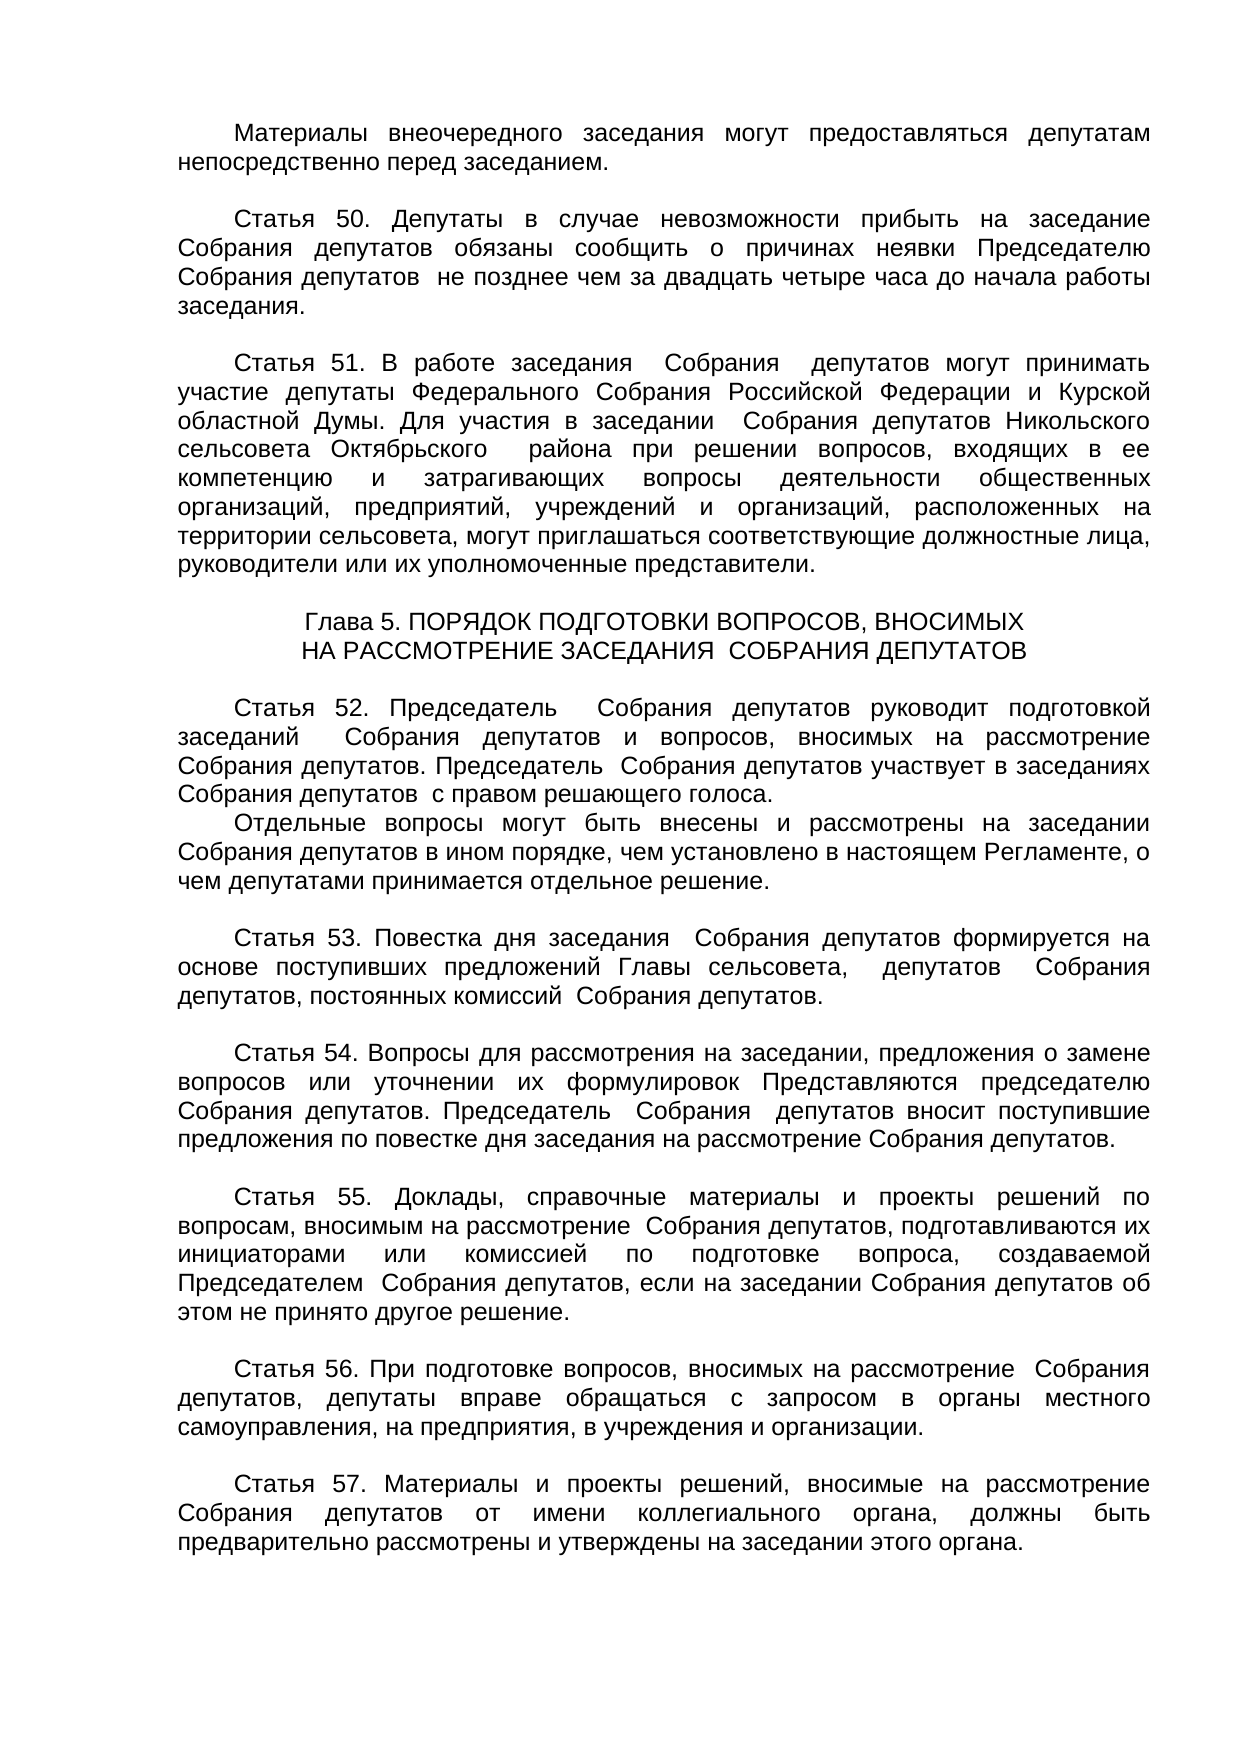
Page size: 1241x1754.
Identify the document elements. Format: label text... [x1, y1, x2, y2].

text Статья 55. Доклады, справочные материалы и проекты решений по вопросам, вносимым на рассмотрение Собрания депутатов, подготавливаются их инициаторами или комиссией по подготовке вопроса, создаваемой Председателем Собрания депутатов, если на заседании Собрания депутатов об этом не принято другое решение. [177, 1182, 1152, 1326]
text Глава 5. ПОРЯДОК ПОДГОТОВКИ ВОПРОСОВ, ВНОСИМЫХ [177, 607, 1152, 636]
text Статья 50. Депутаты в случае невозможности прибыть на заседание Собрания депутатов обязаны сообщить о причинах неявки Председателю Собрания депутатов не позднее чем за двадцать четыре часа до начала работы заседания. [177, 204, 1152, 319]
text Статья 53. Повестка дня заседания Собрания депутатов формируется на основе поступивших предложений Главы сельсовета, депутатов Собрания депутатов, постоянных комиссий Собрания депутатов. [177, 923, 1152, 1009]
text Материалы внеочередного заседания могут предоставляться депутатам непосредственно перед заседанием. [177, 118, 1152, 176]
text Статья 57. Материалы и проекты решений, вносимые на рассмотрение Собрания депутатов от имени коллегиального органа, должны быть предварительно рассмотрены и утверждены на заседании этого органа. [177, 1469, 1152, 1556]
text Статья 52. Председатель Собрания депутатов руководит подготовкой заседаний Собрания депутатов и вопросов, вносимых на рассмотрение Собрания депутатов. Председатель Собрания депутатов участвует в заседаниях Собрания депутатов с правом решающего голоса. [177, 693, 1152, 808]
text Статья 54. Вопросы для рассмотрения на заседании, предложения о замене вопросов или уточнении их формулировок Представляются председателю Собрания депутатов. Председатель Собрания депутатов вносит поступившие предложения по повестке дня заседания на рассмотрение Собрания депутатов. [177, 1038, 1152, 1153]
text Статья 51. В работе заседания Собрания депутатов могут принимать участие депутаты Федерального Собрания Российской Федерации и Курской областной Думы. Для участия в заседании Собрания депутатов Никольского сельсовета Октябрьского района при решении вопросов, входящих в ее компетенцию и затрагивающих вопросы деятельности общественных организаций, предприятий, учреждений и организаций, расположенных на территории сельсовета, могут приглашаться соответствующие должностные лица, руководители или их уполномоченные представители. [177, 348, 1152, 578]
text Отдельные вопросы могут быть внесены и рассмотрены на заседании Собрания депутатов в ином порядке, чем установлено в настоящем Регламенте, о чем депутатами принимается отдельное решение. [177, 808, 1152, 894]
text НА РАССМОТРЕНИЕ ЗАСЕДАНИЯ СОБРАНИЯ ДЕПУТАТОВ [177, 636, 1152, 664]
text Статья 56. При подготовке вопросов, вносимых на рассмотрение Собрания депутатов, депутаты вправе обращаться с запросом в органы местного самоуправления, на предприятия, в учреждения и организации. [177, 1354, 1152, 1441]
